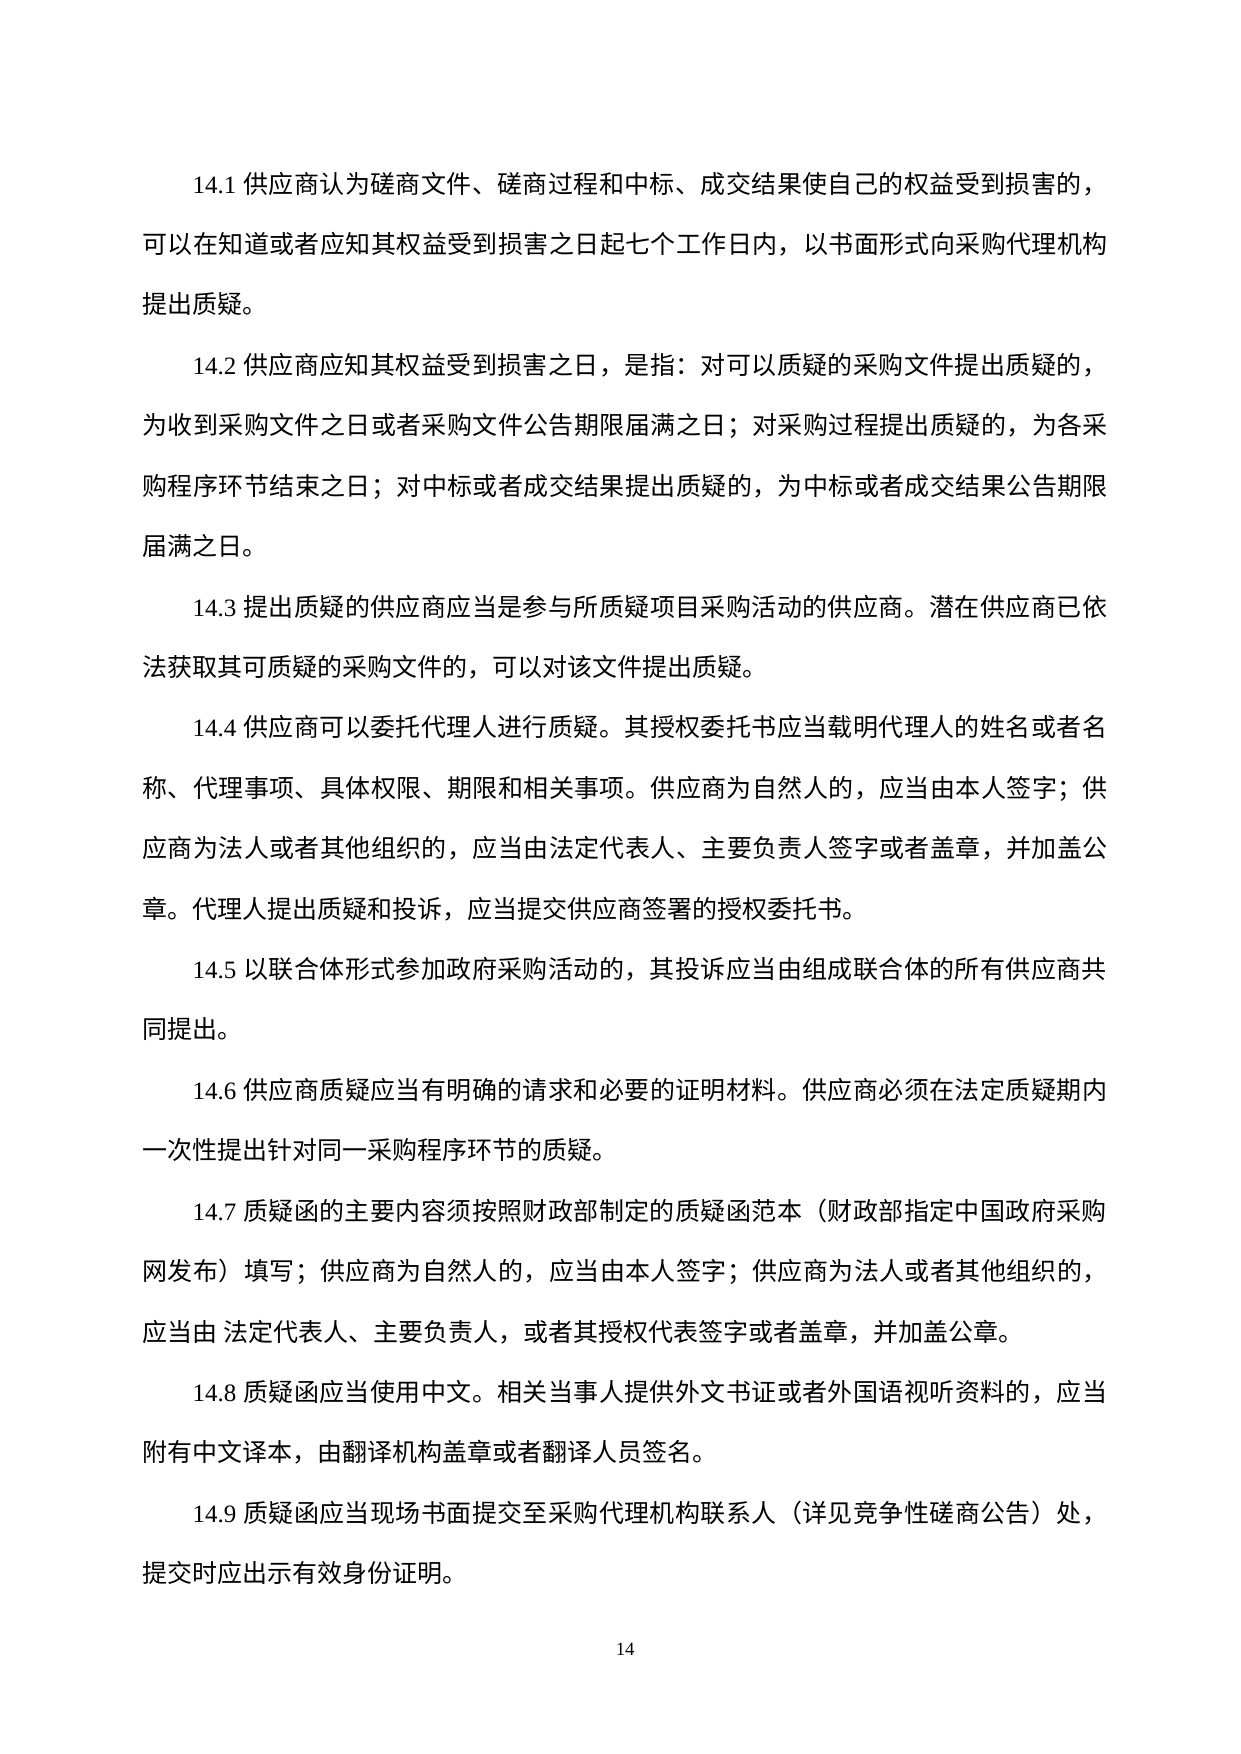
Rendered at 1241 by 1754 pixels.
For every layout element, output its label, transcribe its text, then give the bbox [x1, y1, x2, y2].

text 14.2 供应商应知其权益受到损害之日，是指：对可以质疑的采购文件提出质疑的，为收到采购文件之日或者采购文件公告期限届满之日；对采购过程提出质疑的，为各采购程序环节结束之日；对中标或者成交结果提出质疑的，为中标或者成交结果公告期限届满之日。 [142, 333, 1107, 575]
text 14.9 质疑函应当现场书面提交至采购代理机构联系人（详见竞争性磋商公告）处，提交时应出示有效身份证明。 [142, 1481, 1107, 1602]
text 14.8 质疑函应当使用中文。相关当事人提供外文书证或者外国语视听资料的，应当附有中文译本，由翻译机构盖章或者翻译人员签名。 [142, 1360, 1107, 1481]
text 14.1 供应商认为磋商文件、磋商过程和中标、成交结果使自己的权益受到损害的，可以在知道或者应知其权益受到损害之日起七个工作日内，以书面形式向采购代理机构提出质疑。 [142, 152, 1107, 333]
text 14.7 质疑函的主要内容须按照财政部制定的质疑函范本（财政部指定中国政府采购网发布）填写；供应商为自然人的，应当由本人签字；供应商为法人或者其他组织的，应当由 法定代表人、主要负责人，或者其授权代表签字或者盖章，并加盖公章。 [142, 1179, 1107, 1360]
text 14.6 供应商质疑应当有明确的请求和必要的证明材料。供应商必须在法定质疑期内一次性提出针对同一采购程序环节的质疑。 [142, 1058, 1107, 1179]
text 14.5 以联合体形式参加政府采购活动的，其投诉应当由组成联合体的所有供应商共同提出。 [142, 937, 1107, 1058]
text 14.4 供应商可以委托代理人进行质疑。其授权委托书应当载明代理人的姓名或者名称、代理事项、具体权限、期限和相关事项。供应商为自然人的，应当由本人签字；供应商为法人或者其他组织的，应当由法定代表人、主要负责人签字或者盖章，并加盖公章。代理人提出质疑和投诉，应当提交供应商签署的授权委托书。 [142, 696, 1107, 937]
text 14.3 提出质疑的供应商应当是参与所质疑项目采购活动的供应商。潜在供应商已依法获取其可质疑的采购文件的，可以对该文件提出质疑。 [142, 575, 1107, 696]
